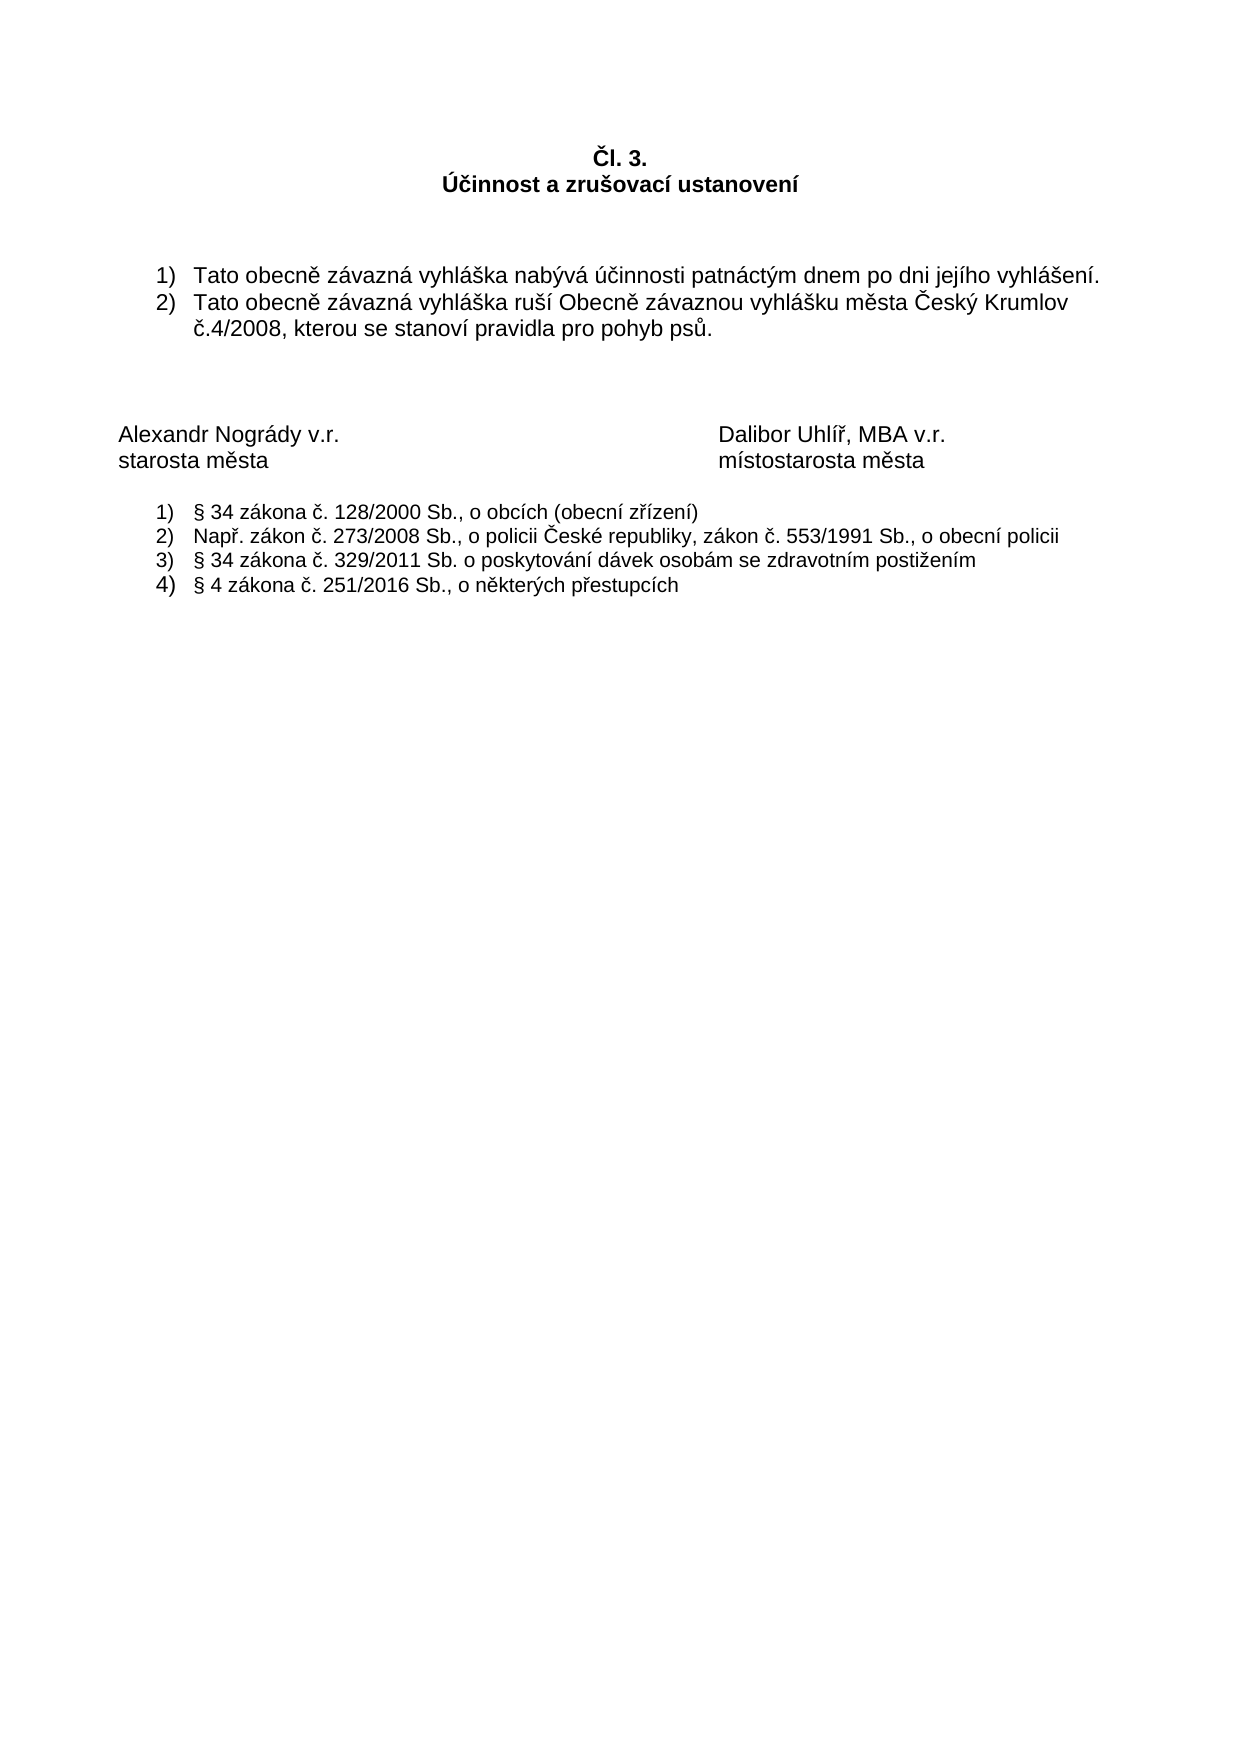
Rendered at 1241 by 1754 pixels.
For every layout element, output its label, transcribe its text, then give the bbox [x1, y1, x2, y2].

text Účinnost a zrušovací ustanovení [118, 171, 1122, 197]
list Např. zákon č. 273/2008 Sb., o policii České republiky, zákon č. 553/1991 Sb., o obecní policii [156, 523, 1122, 547]
list § 4 zákona č. 251/2016 Sb., o některých přestupcích [156, 571, 1122, 598]
text Čl. 3. [118, 144, 1122, 171]
text starosta města místostarosta města [118, 447, 1122, 473]
text Alexandr Nogrády v.r. Dalibor Uhlíř, MBA v.r. [118, 421, 1122, 447]
list Tato obecně závazná vyhláška ruší Obecně závaznou vyhlášku města Český Krumlov č.4/2008, kterou se stanoví pravidla pro pohyb psů. [156, 289, 1122, 341]
list § 34 zákona č. 128/2000 Sb., o obcích (obecní zřízení) [156, 499, 1122, 523]
list § 34 zákona č. 329/2011 Sb. o poskytování dávek osobám se zdravotním postižením [156, 547, 1122, 571]
list Tato obecně závazná vyhláška nabývá účinnosti patnáctým dnem po dni jejího vyhlášení. [156, 262, 1122, 289]
